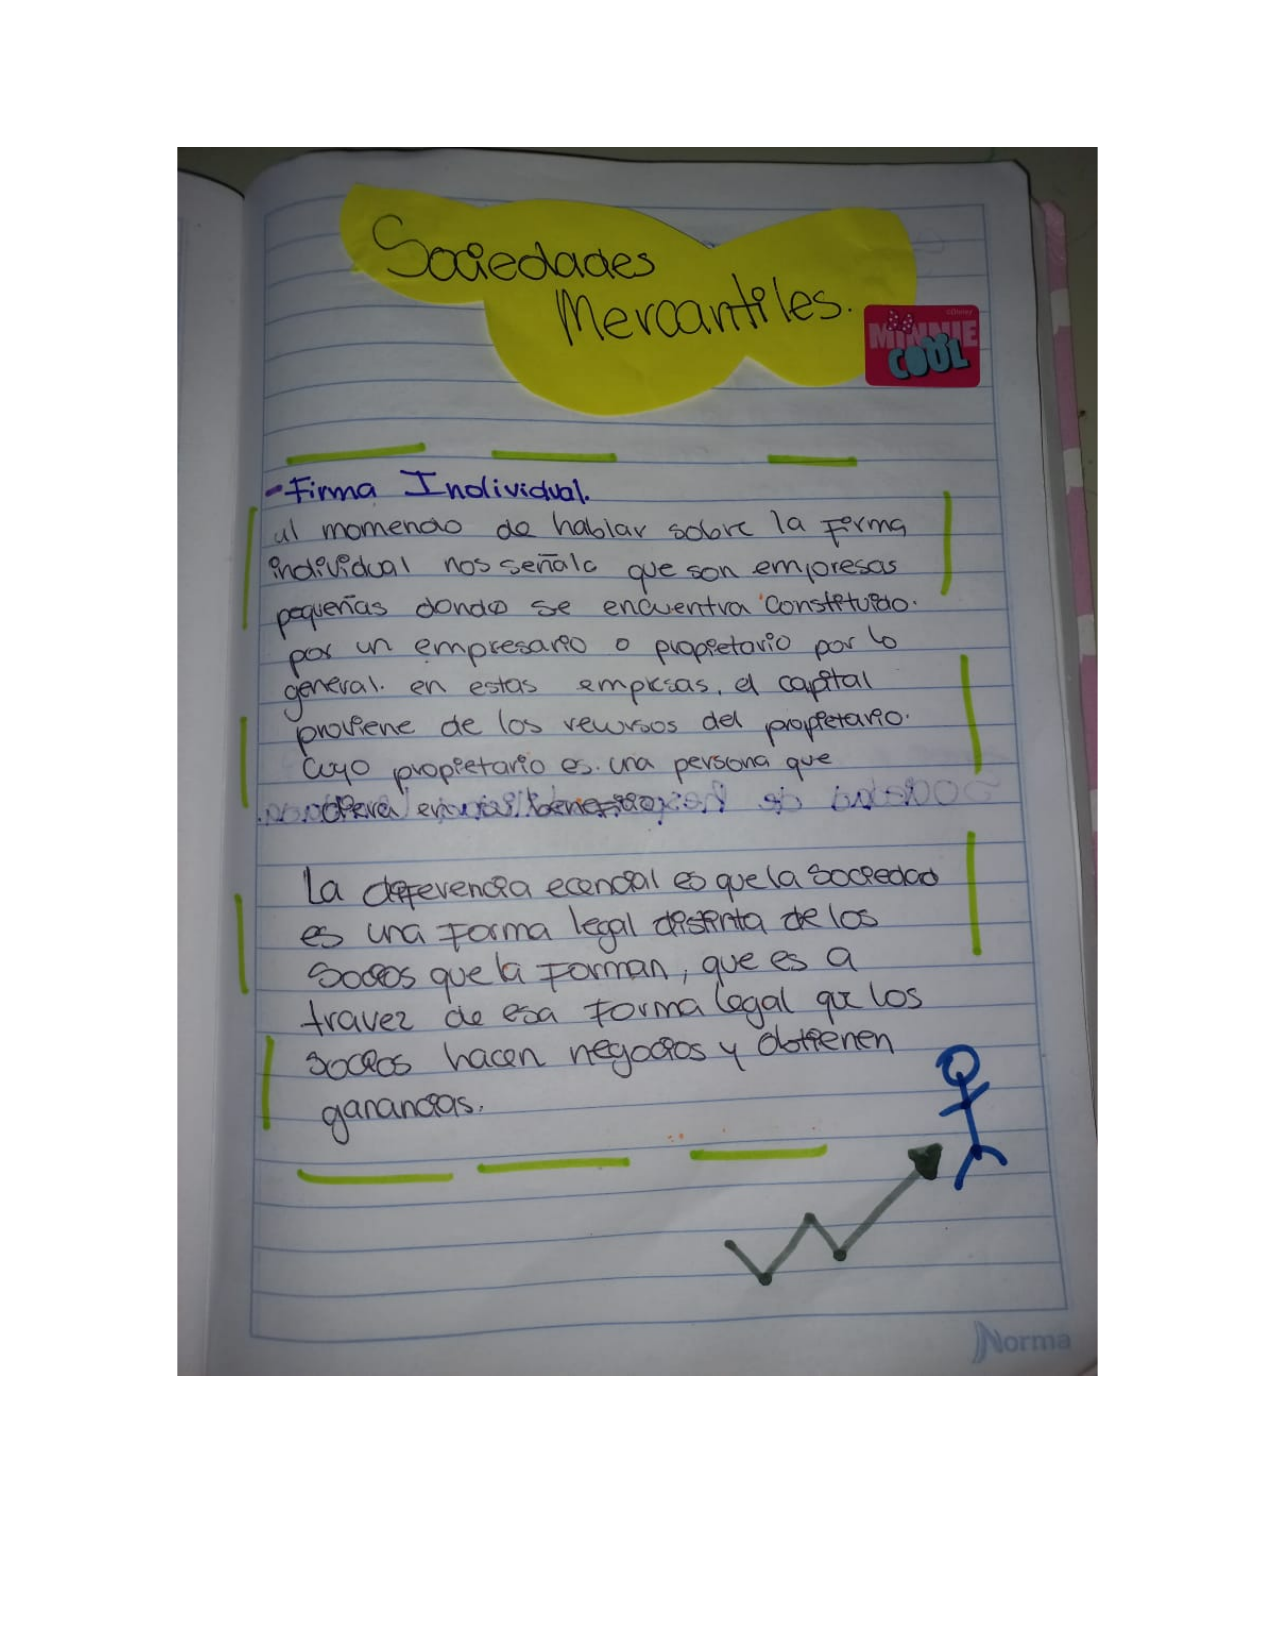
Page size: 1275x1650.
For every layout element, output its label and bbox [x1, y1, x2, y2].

picture [177, 147, 1098, 1376]
